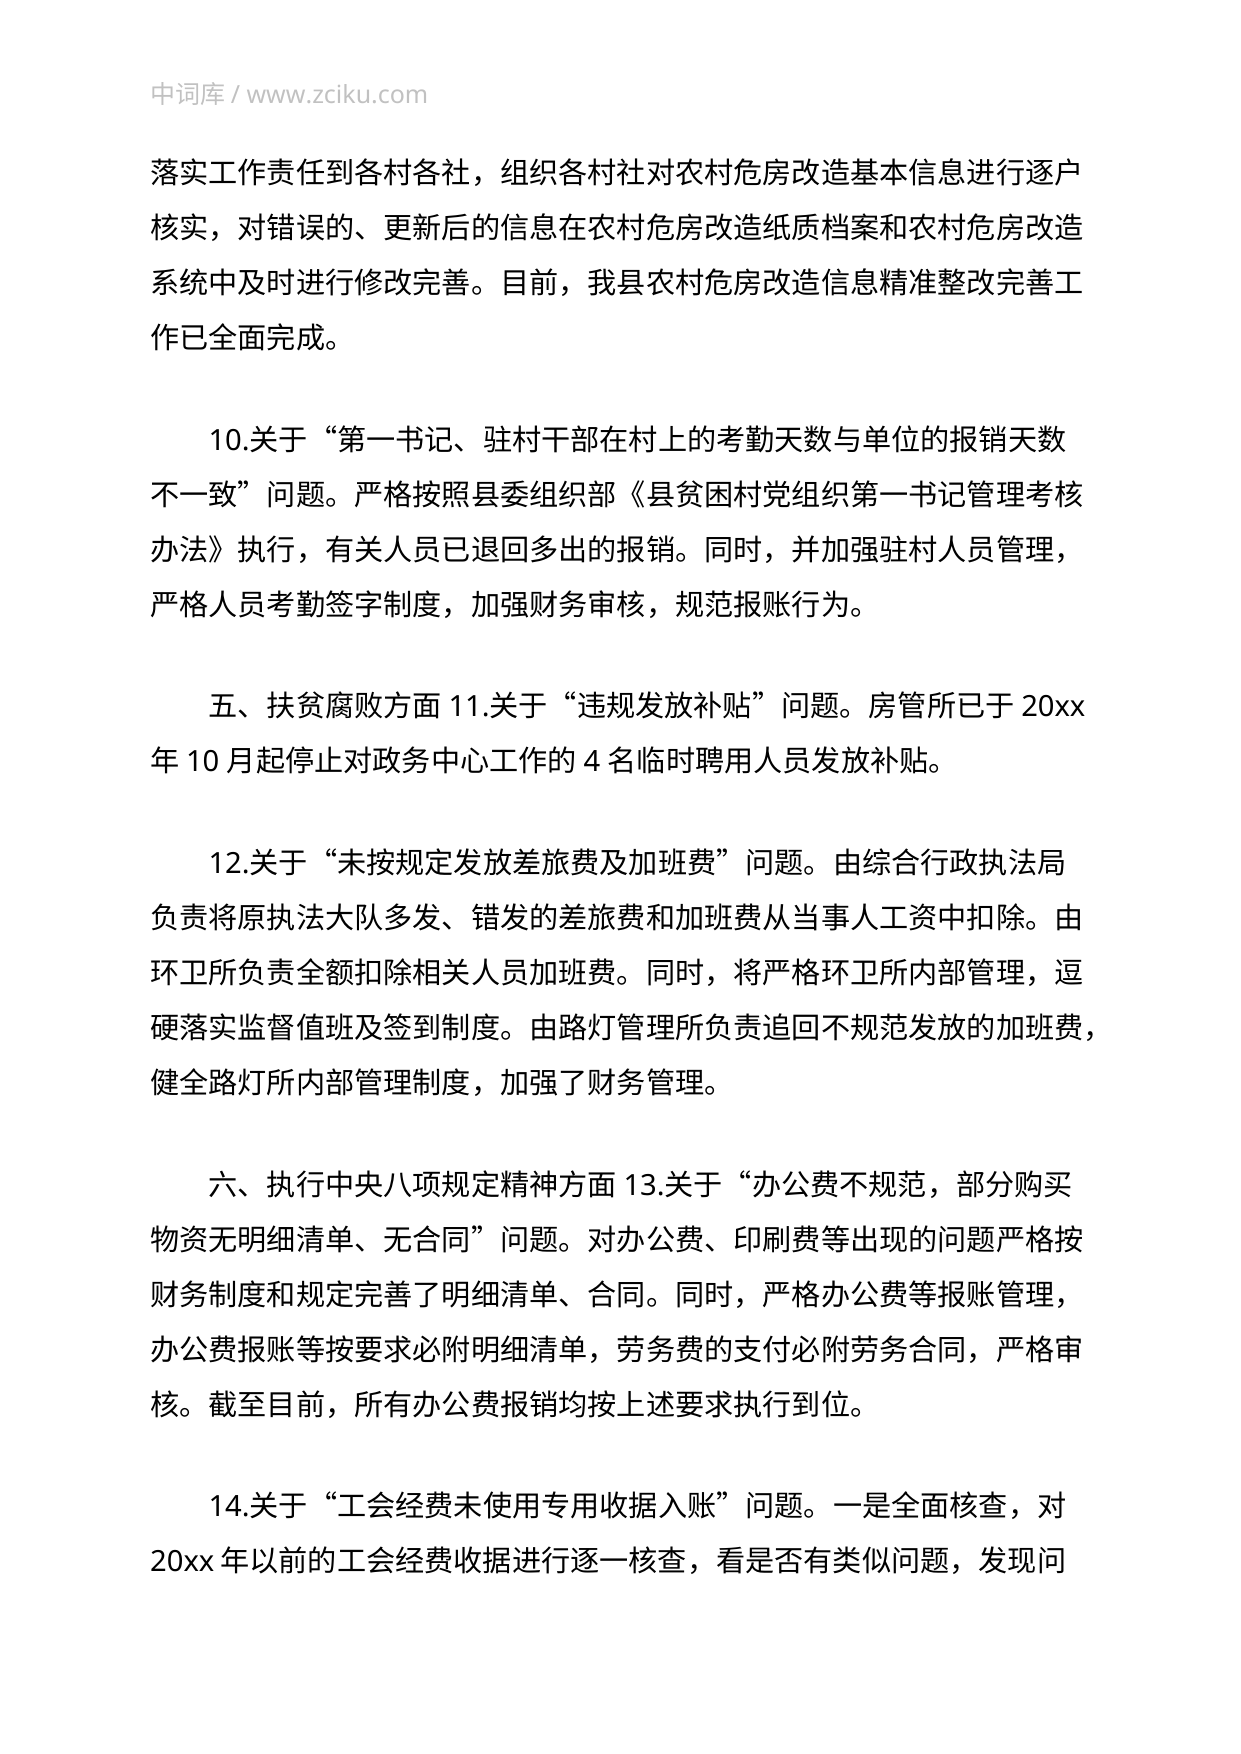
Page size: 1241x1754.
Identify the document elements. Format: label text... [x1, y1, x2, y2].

text 10.关于“第一书记、驻村干部在村上的考勤天数与单位的报销天数不一致”问题。严格按照县委组织部《县贫困村党组织第一书记管理考核办法》执行，有关人员已退回多出的报销。同时，并加强驻村人员管理，严格人员考勤签字制度，加强财务审核，规范报账行为。 [150, 416, 1090, 623]
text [150, 150, 1090, 357]
text 12.关于“未按规定发放差旅费及加班费”问题。由综合行政执法局负责将原执法大队多发、错发的差旅费和加班费从当事人工资中扣除。由环卫所负责全额扣除相关人员加班费。同时，将严格环卫所内部管理，逗硬落实监督值班及签到制度。由路灯管理所负责追回不规范发放的加班费，健全路灯所内部管理制度，加强了财务管理。 [150, 840, 1090, 1102]
text 六、执行中央八项规定精神方面 13.关于“办公费不规范，部分购买物资无明细清单、无合同”问题。对办公费、印刷费等出现的问题严格按财务制度和规定完善了明细清单、合同。同时，严格办公费等报账管理，办公费报账等按要求必附明细清单，劳务费的支付必附劳务合同，严格审核。截至目前，所有办公费报销均按上述要求执行到位。 [150, 1161, 1090, 1423]
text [150, 1483, 1090, 1580]
text 五、扶贫腐败方面 11.关于“违规发放补贴”问题。房管所已于 20xx 年 10 月起停止对政务中心工作的 4 名临时聘用人员发放补贴。 [150, 683, 1090, 780]
